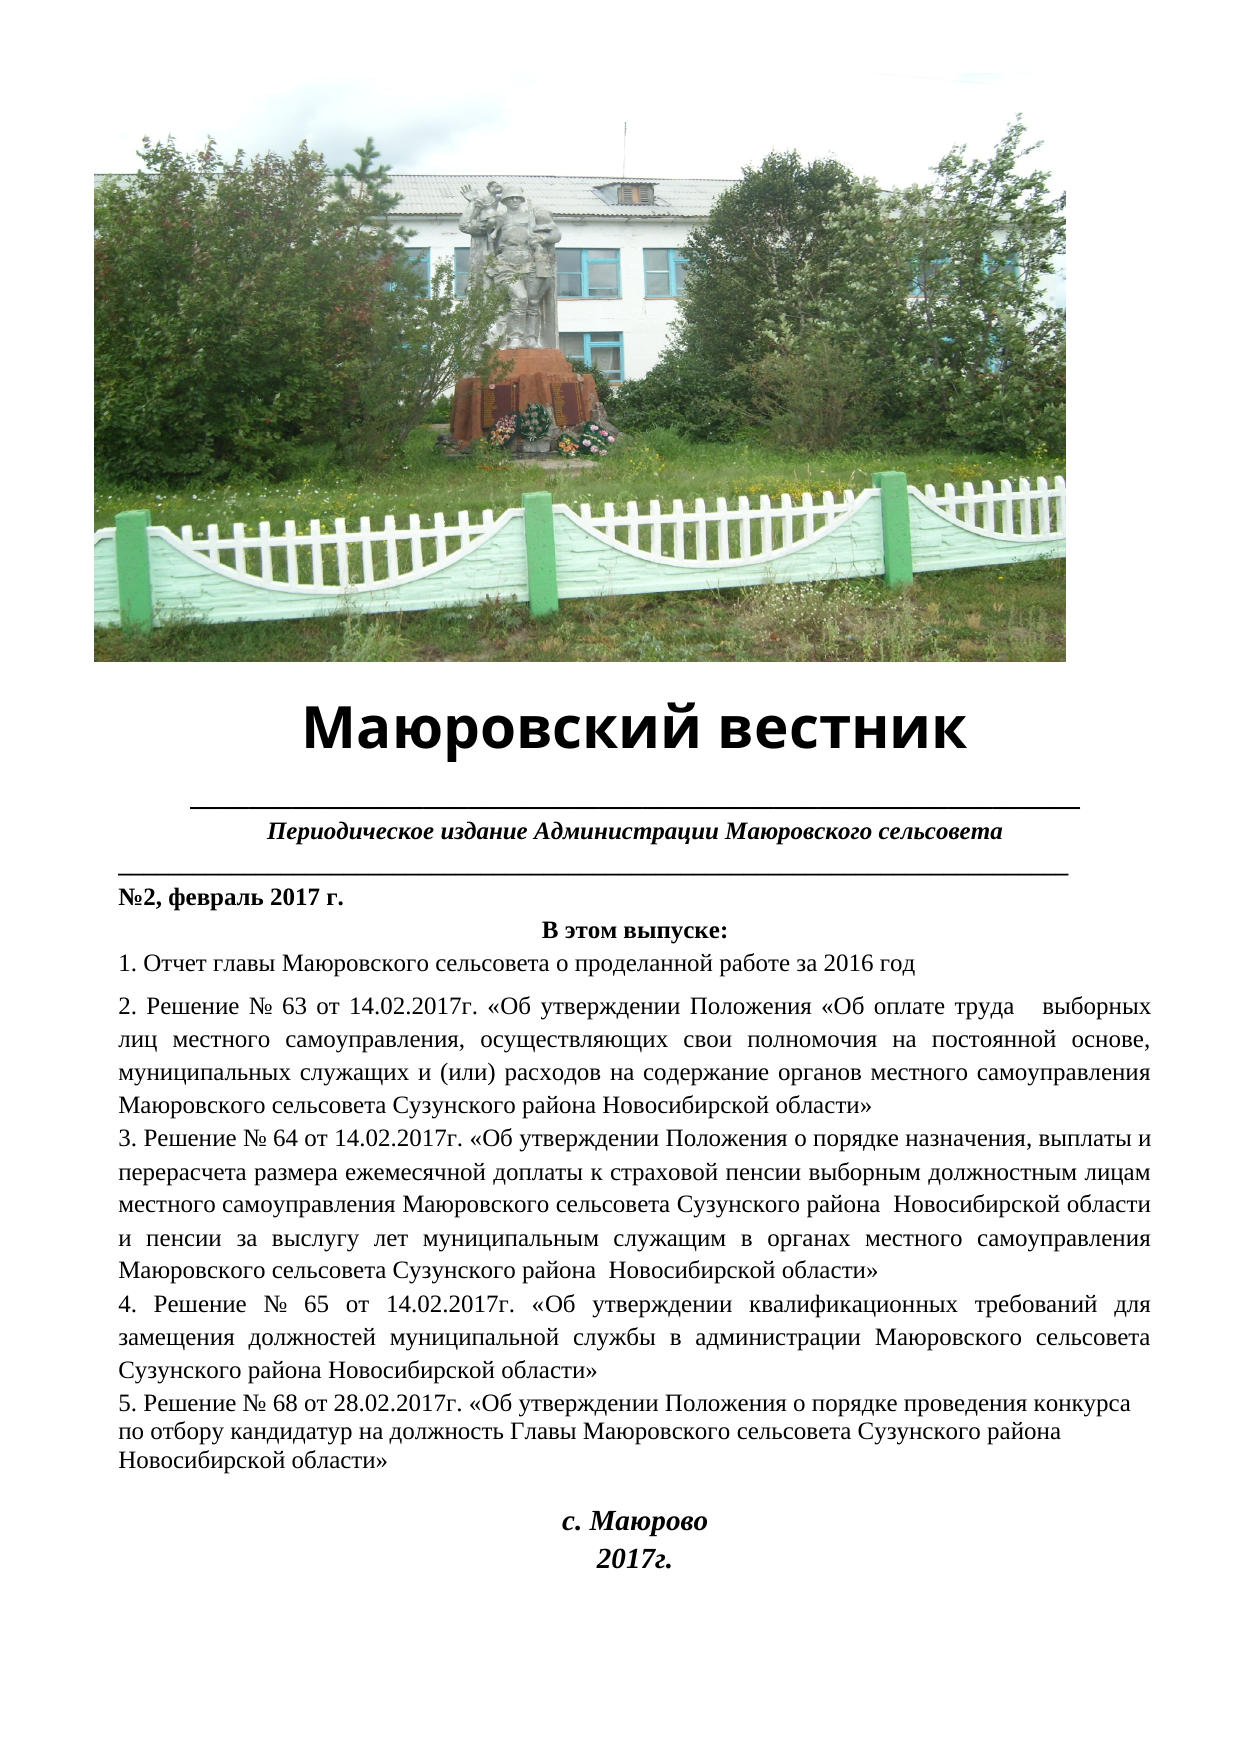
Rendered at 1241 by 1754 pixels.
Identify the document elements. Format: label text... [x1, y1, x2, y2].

text 5. Решение № 68 от 28.02.2017г. «Об утверждении Положения о порядке проведения конкурса по отбору кандидатур на должность Главы Маюровского сельсовета Сузунского района Новосибирской области» [118, 1388, 1152, 1474]
text В этом выпуске: [118, 915, 1152, 944]
text Периодическое издание Администрации Маюровского сельсовета [118, 816, 1152, 845]
text 3. Решение № 64 от 14.02.2017г. «Об утверждении Положения о порядке назначения, выплаты и перерасчета размера ежемесячной доплаты к страховой пенсии выборным должностным лицам местного самоуправления Маюровского сельсовета Сузунского района Новосибирской области и пенсии за выслугу лет муниципальным служащим в органах местного самоуправления Маюровского сельсовета Сузунского района Новосибирской области» [118, 1123, 1152, 1284]
text №2, февраль 2017 г. [118, 882, 1152, 911]
text ____________________________________________________________________________ [118, 849, 1152, 878]
text с. Маюрово [118, 1503, 1152, 1536]
text 2. Решение № 63 от 14.02.2017г. «Об утверждении Положения «Об оплате труда выборных лиц местного самоуправления, осуществляющих свои полномочия на постоянной основе, муниципальных служащих и (или) расходов на содержание органов местного самоуправления Маюровского сельсовета Сузунского района Новосибирской области» [118, 991, 1152, 1119]
picture [94, 73, 1066, 661]
text 4. Решение № 65 от 14.02.2017г. «Об утверждении квалификационных требований для замещения должностей муниципальной службы в администрации Маюровского сельсовета Сузунского района Новосибирской области» [118, 1289, 1152, 1383]
text _____________________________________________________________ [118, 778, 1152, 811]
text 1. Отчет главы Маюровского сельсовета о проделанной работе за 2016 год [118, 948, 1152, 977]
text 2017г. [118, 1541, 1152, 1575]
